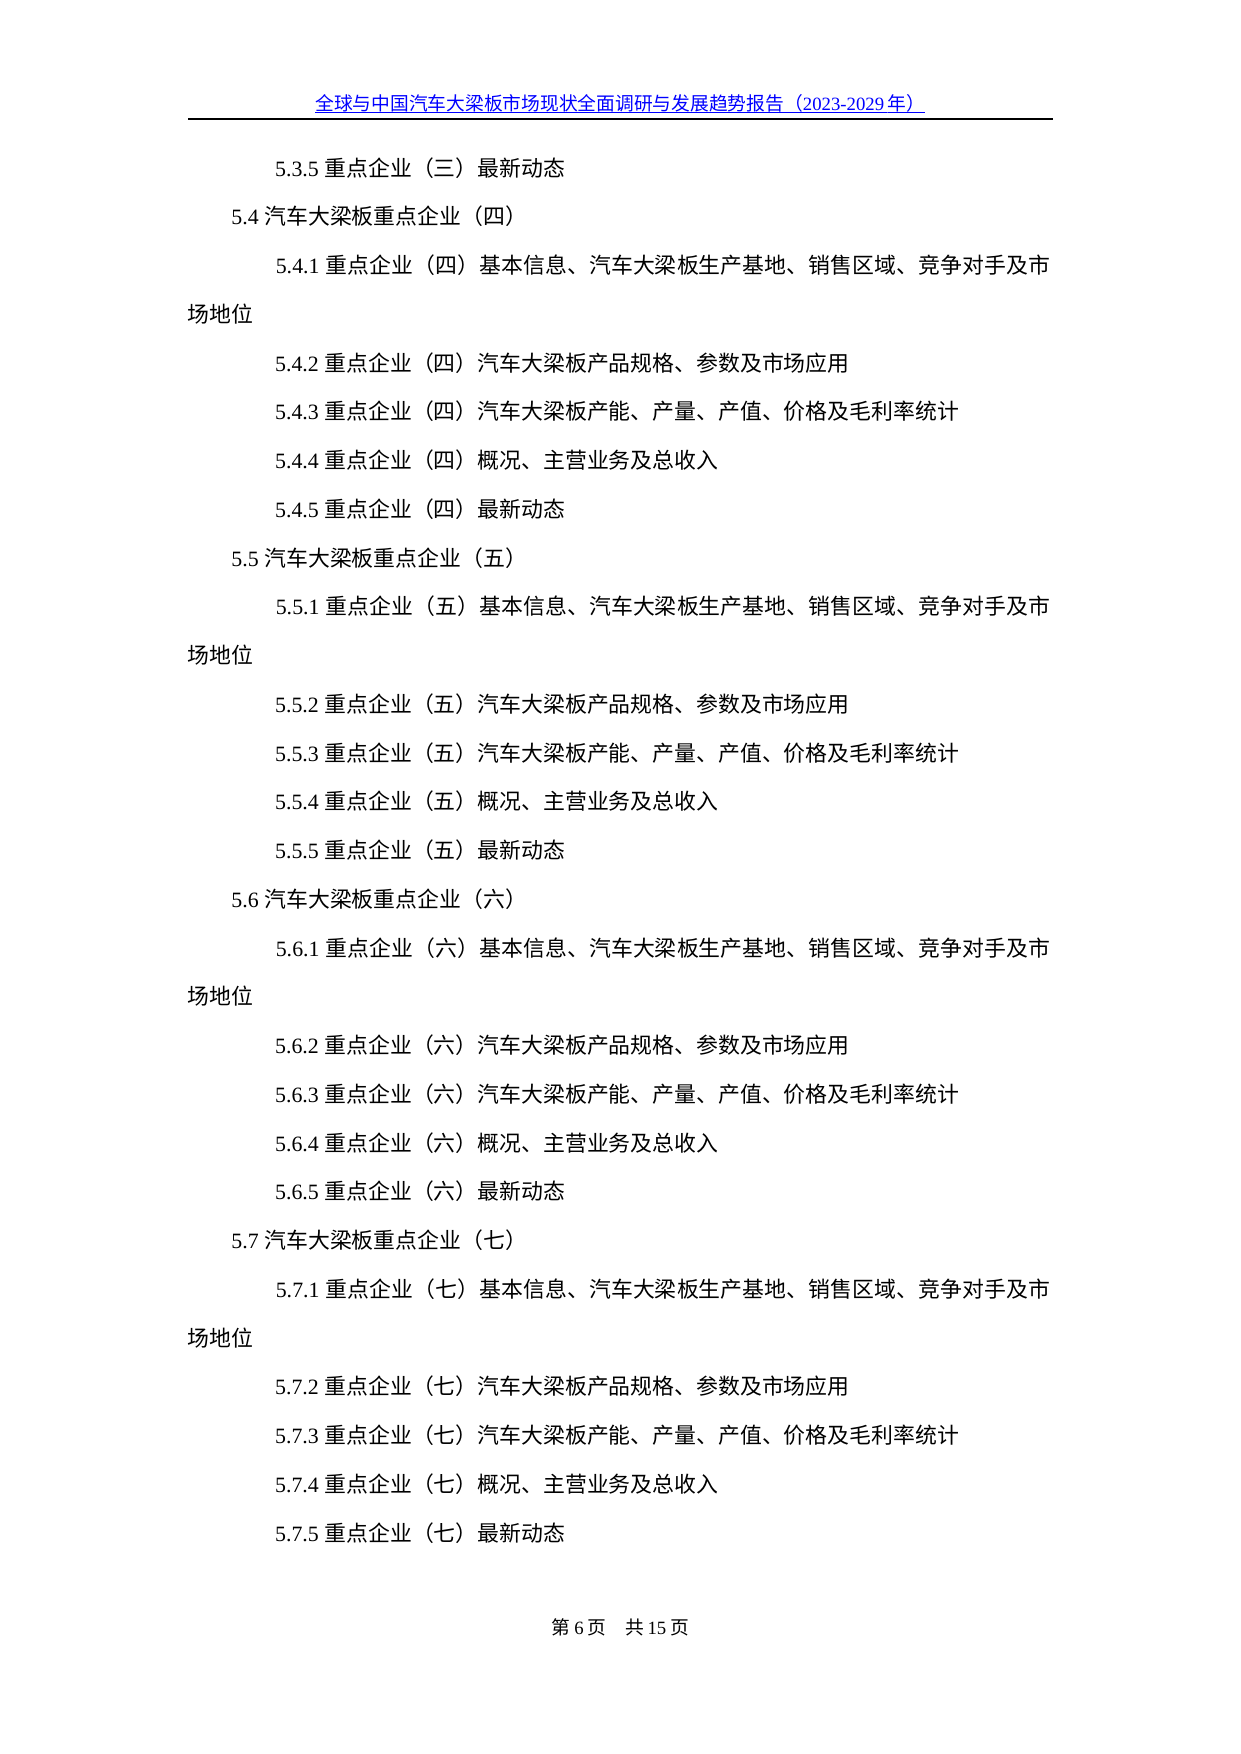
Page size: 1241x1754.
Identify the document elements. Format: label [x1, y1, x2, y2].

text [187, 150, 1053, 1548]
